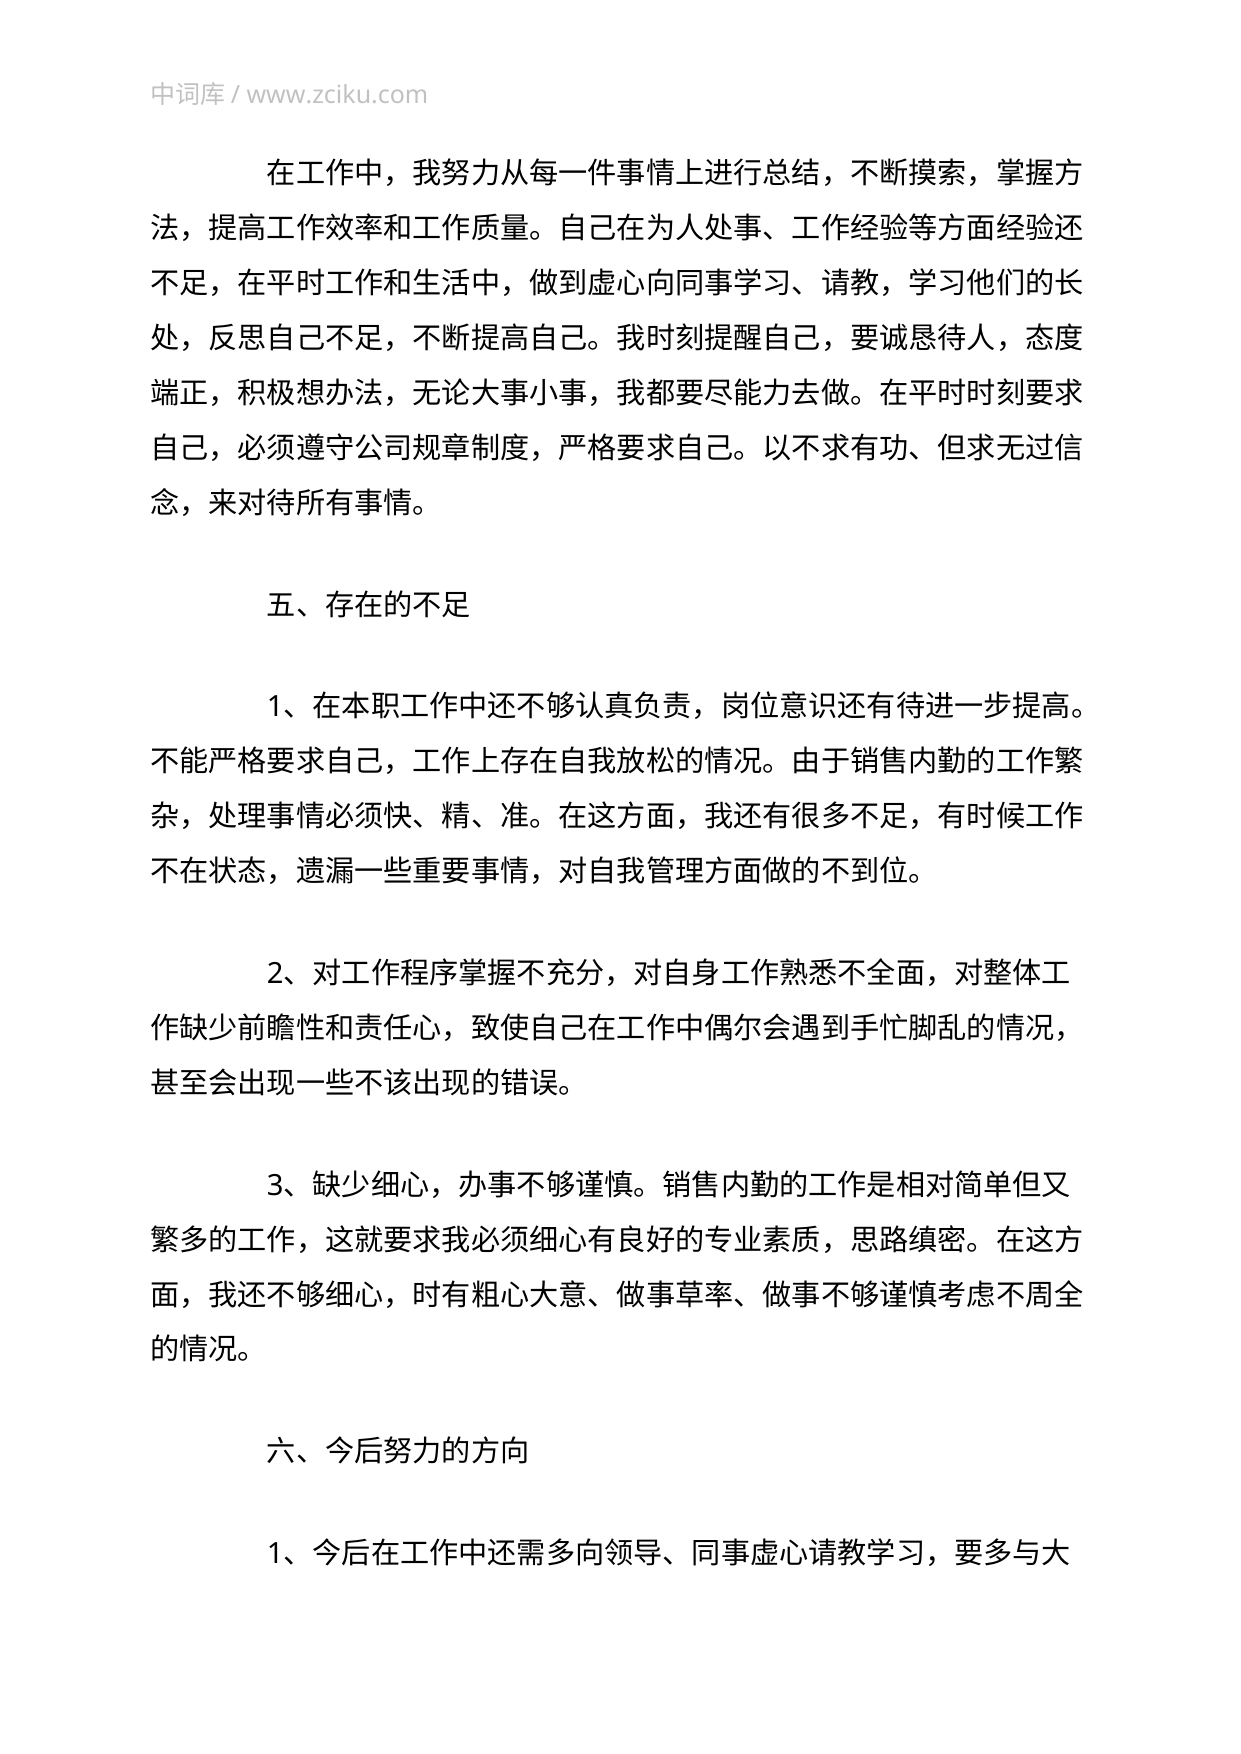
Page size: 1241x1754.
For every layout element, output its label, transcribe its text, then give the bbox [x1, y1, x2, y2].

text 3、缺少细心，办事不够谨慎。销售内勤的工作是相对简单但又繁多的工作，这就要求我必须细心有良好的专业素质，思路缜密。在这方面，我还不够细心，时有粗心大意、做事草率、做事不够谨慎考虑不周全的情况。 [150, 1161, 1090, 1368]
text 在工作中，我努力从每一件事情上进行总结，不断摸索，掌握方法，提高工作效率和工作质量。自己在为人处事、工作经验等方面经验还不足，在平时工作和生活中，做到虚心向同事学习、请教，学习他们的长处，反思自己不足，不断提高自己。我时刻提醒自己，要诚恳待人，态度端正，积极想办法，无论大事小事，我都要尽能力去做。在平时时刻要求自己，必须遵守公司规章制度，严格要求自己。以不求有功、但求无过信念，来对待所有事情。 [150, 150, 1090, 522]
text 五、存在的不足 [150, 581, 1090, 623]
text 1、在本职工作中还不够认真负责，岗位意识还有待进一步提高。不能严格要求自己，工作上存在自我放松的情况。由于销售内勤的工作繁杂，处理事情必须快、精、准。在这方面，我还有很多不足，有时候工作不在状态，遗漏一些重要事情，对自我管理方面做的不到位。 [150, 683, 1090, 890]
text 2、对工作程序掌握不充分，对自身工作熟悉不全面，对整体工作缺少前瞻性和责任心，致使自己在工作中偶尔会遇到手忙脚乱的情况，甚至会出现一些不该出现的错误。 [150, 949, 1090, 1102]
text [150, 1529, 1090, 1572]
text 六、今后努力的方向 [150, 1428, 1090, 1470]
